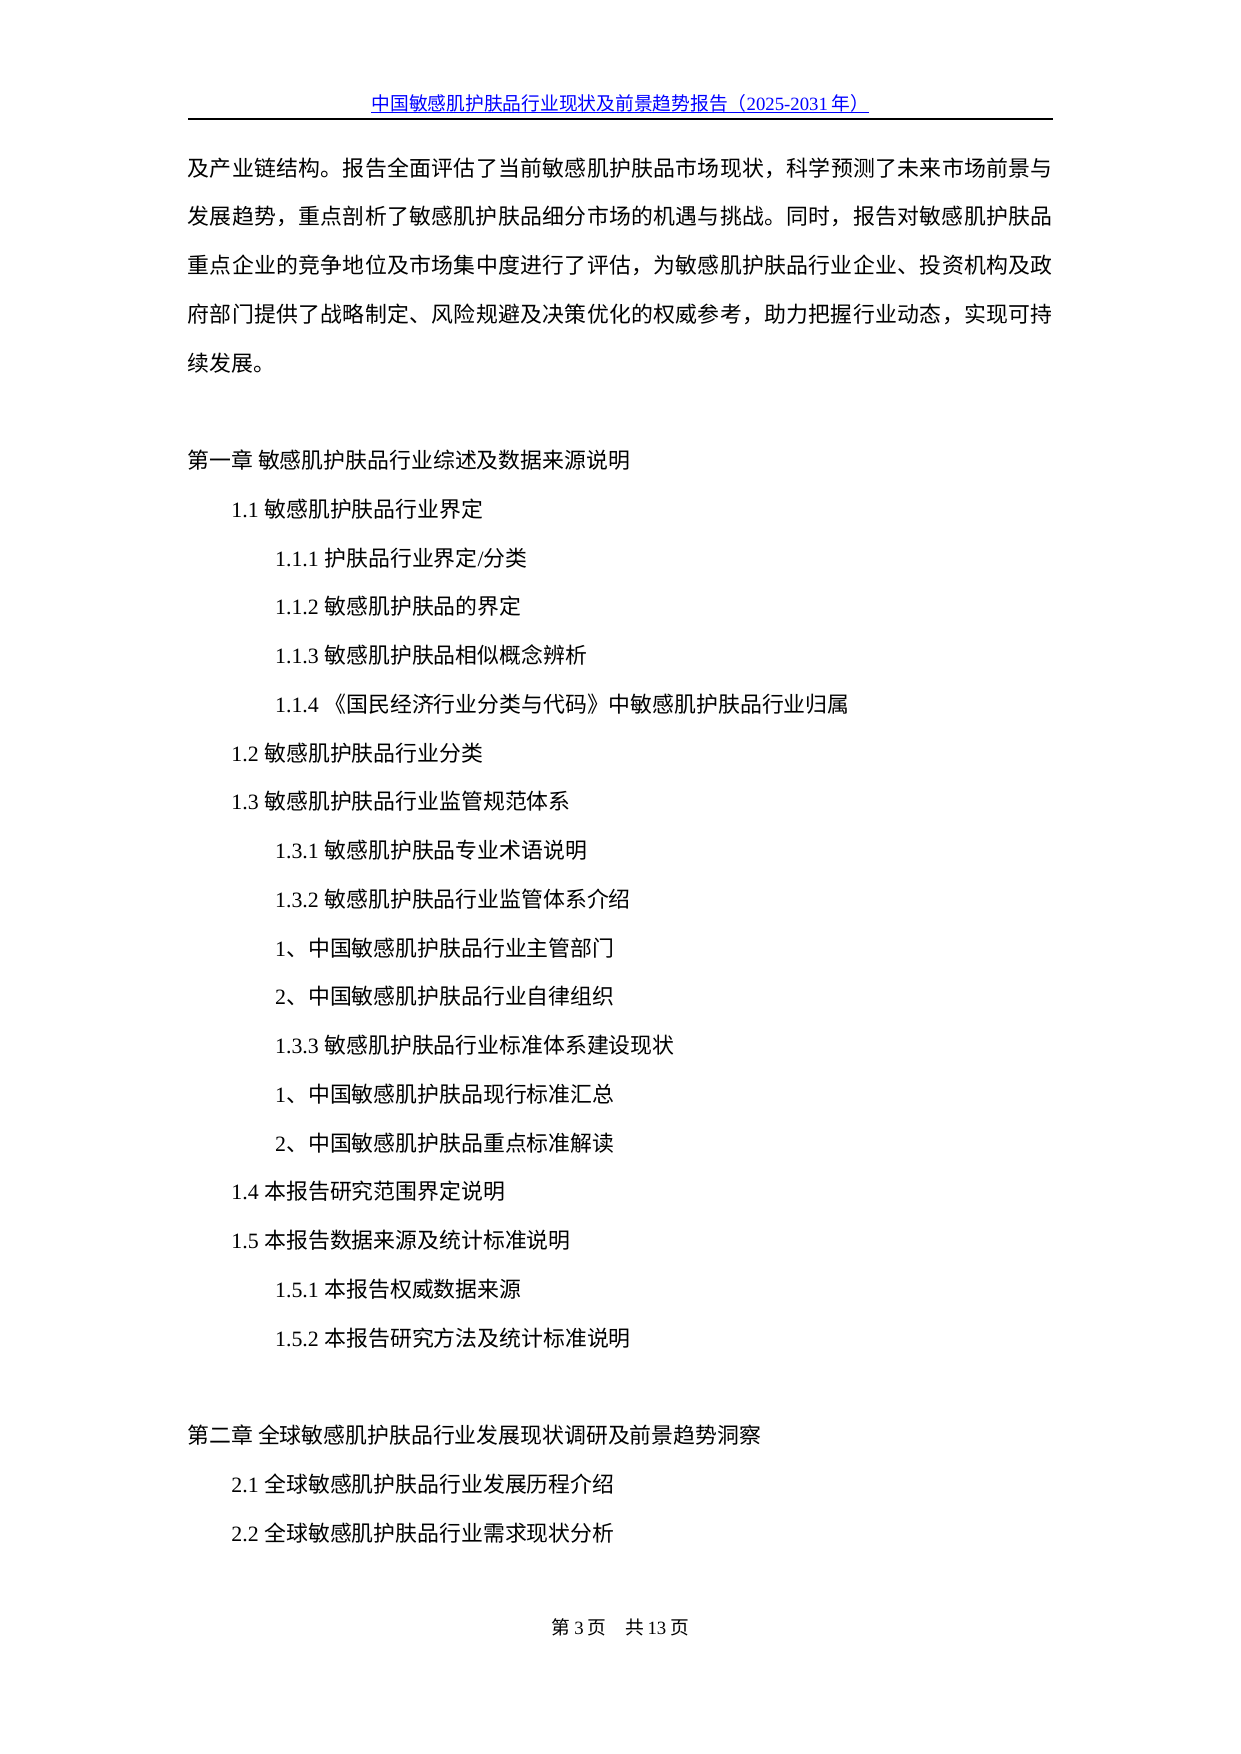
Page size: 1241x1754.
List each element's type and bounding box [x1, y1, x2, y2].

text [187, 150, 1053, 1548]
